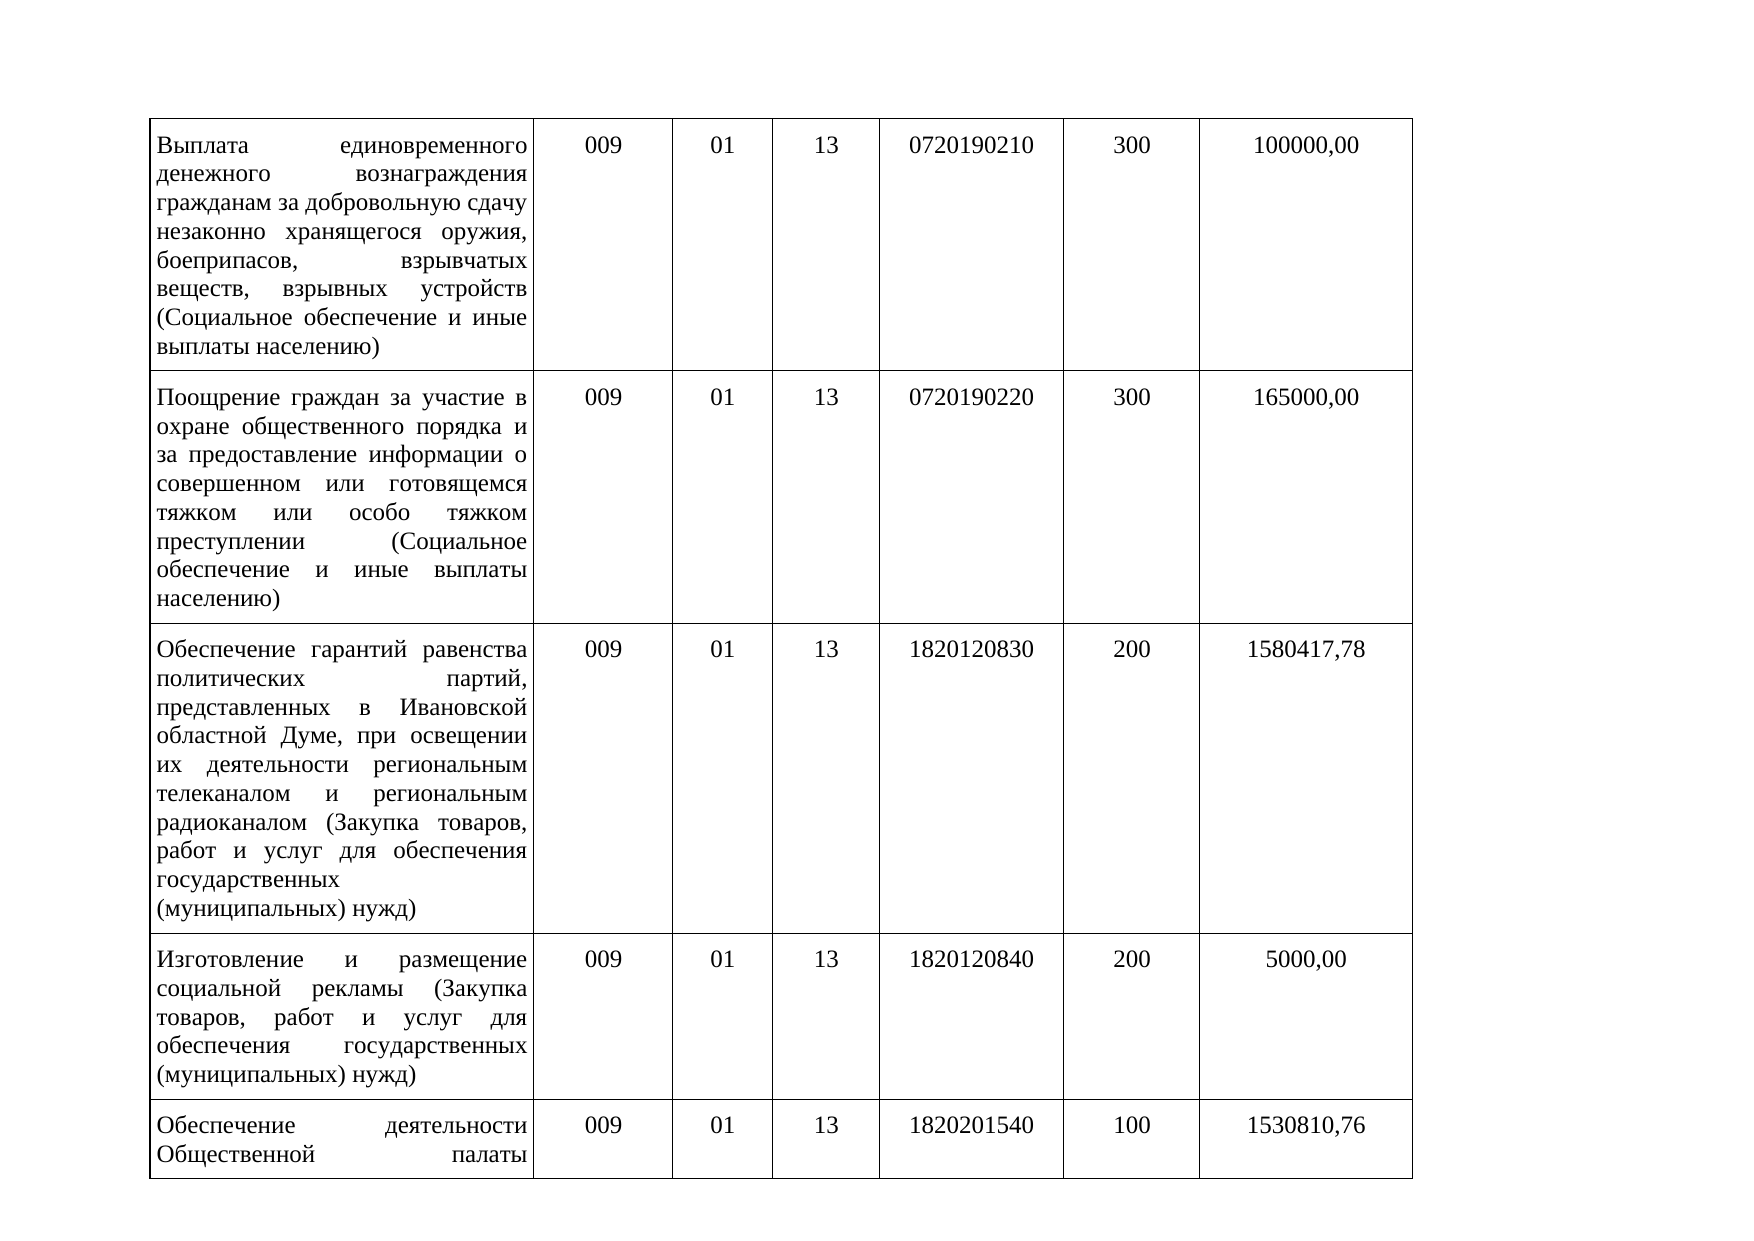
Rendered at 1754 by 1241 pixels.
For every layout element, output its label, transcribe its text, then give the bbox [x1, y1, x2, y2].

table_cell 0720190220 [880, 371, 1063, 623]
table_cell 200 [1064, 624, 1199, 932]
table_cell 01 [673, 119, 772, 370]
table_cell 100 [1064, 1100, 1199, 1178]
table_cell 165000,00 [1200, 371, 1412, 623]
table_cell 300 [1064, 371, 1199, 623]
table_cell 009 [534, 624, 672, 932]
table_cell 009 [534, 371, 672, 623]
table_cell 13 [773, 934, 879, 1098]
table_cell 009 [534, 934, 672, 1098]
table_cell 1820201540 [880, 1100, 1063, 1178]
table_cell 1580417,78 [1200, 624, 1412, 932]
table_cell 009 [534, 1100, 672, 1178]
table_cell 01 [673, 1100, 772, 1178]
table_cell 13 [773, 624, 879, 932]
table_cell Обеспечение гарантий равенства политических партий, представленных в Ивановской областной Думе, при освещении их деятельности региональным телеканалом и региональным радиоканалом (Закупка товаров, работ и услуг для обеспечения государственных (муниципальных) нужд) [151, 624, 533, 932]
table_cell 01 [673, 624, 772, 932]
table_cell 200 [1064, 934, 1199, 1098]
table_cell Изготовление и размещение социальной рекламы (Закупка товаров, работ и услуг для обеспечения государственных (муниципальных) нужд) [151, 934, 533, 1098]
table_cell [151, 1100, 533, 1178]
table_cell Поощрение граждан за участие в охране общественного порядка и за предоставление информации о совершенном или готовящемся тяжком или особо тяжком преступлении (Социальное обеспечение и иные выплаты населению) [151, 371, 533, 623]
table_cell 1820120840 [880, 934, 1063, 1098]
table_cell 13 [773, 1100, 879, 1178]
table_cell 5000,00 [1200, 934, 1412, 1098]
table_cell 01 [673, 371, 772, 623]
table_cell 1820120830 [880, 624, 1063, 932]
table_cell 13 [773, 371, 879, 623]
table_cell 1530810,76 [1200, 1100, 1412, 1178]
table_cell 01 [673, 934, 772, 1098]
table_cell 0720190210 [880, 119, 1063, 370]
table_cell 100000,00 [1200, 119, 1412, 370]
table_cell Выплата единовременного денежного вознаграждения гражданам за добровольную сдачу незаконно хранящегося оружия, боеприпасов, взрывчатых веществ, взрывных устройств (Социальное обеспечение и иные выплаты населению) [151, 119, 533, 370]
table_cell 13 [773, 119, 879, 370]
table_cell 009 [534, 119, 672, 370]
table_cell 300 [1064, 119, 1199, 370]
